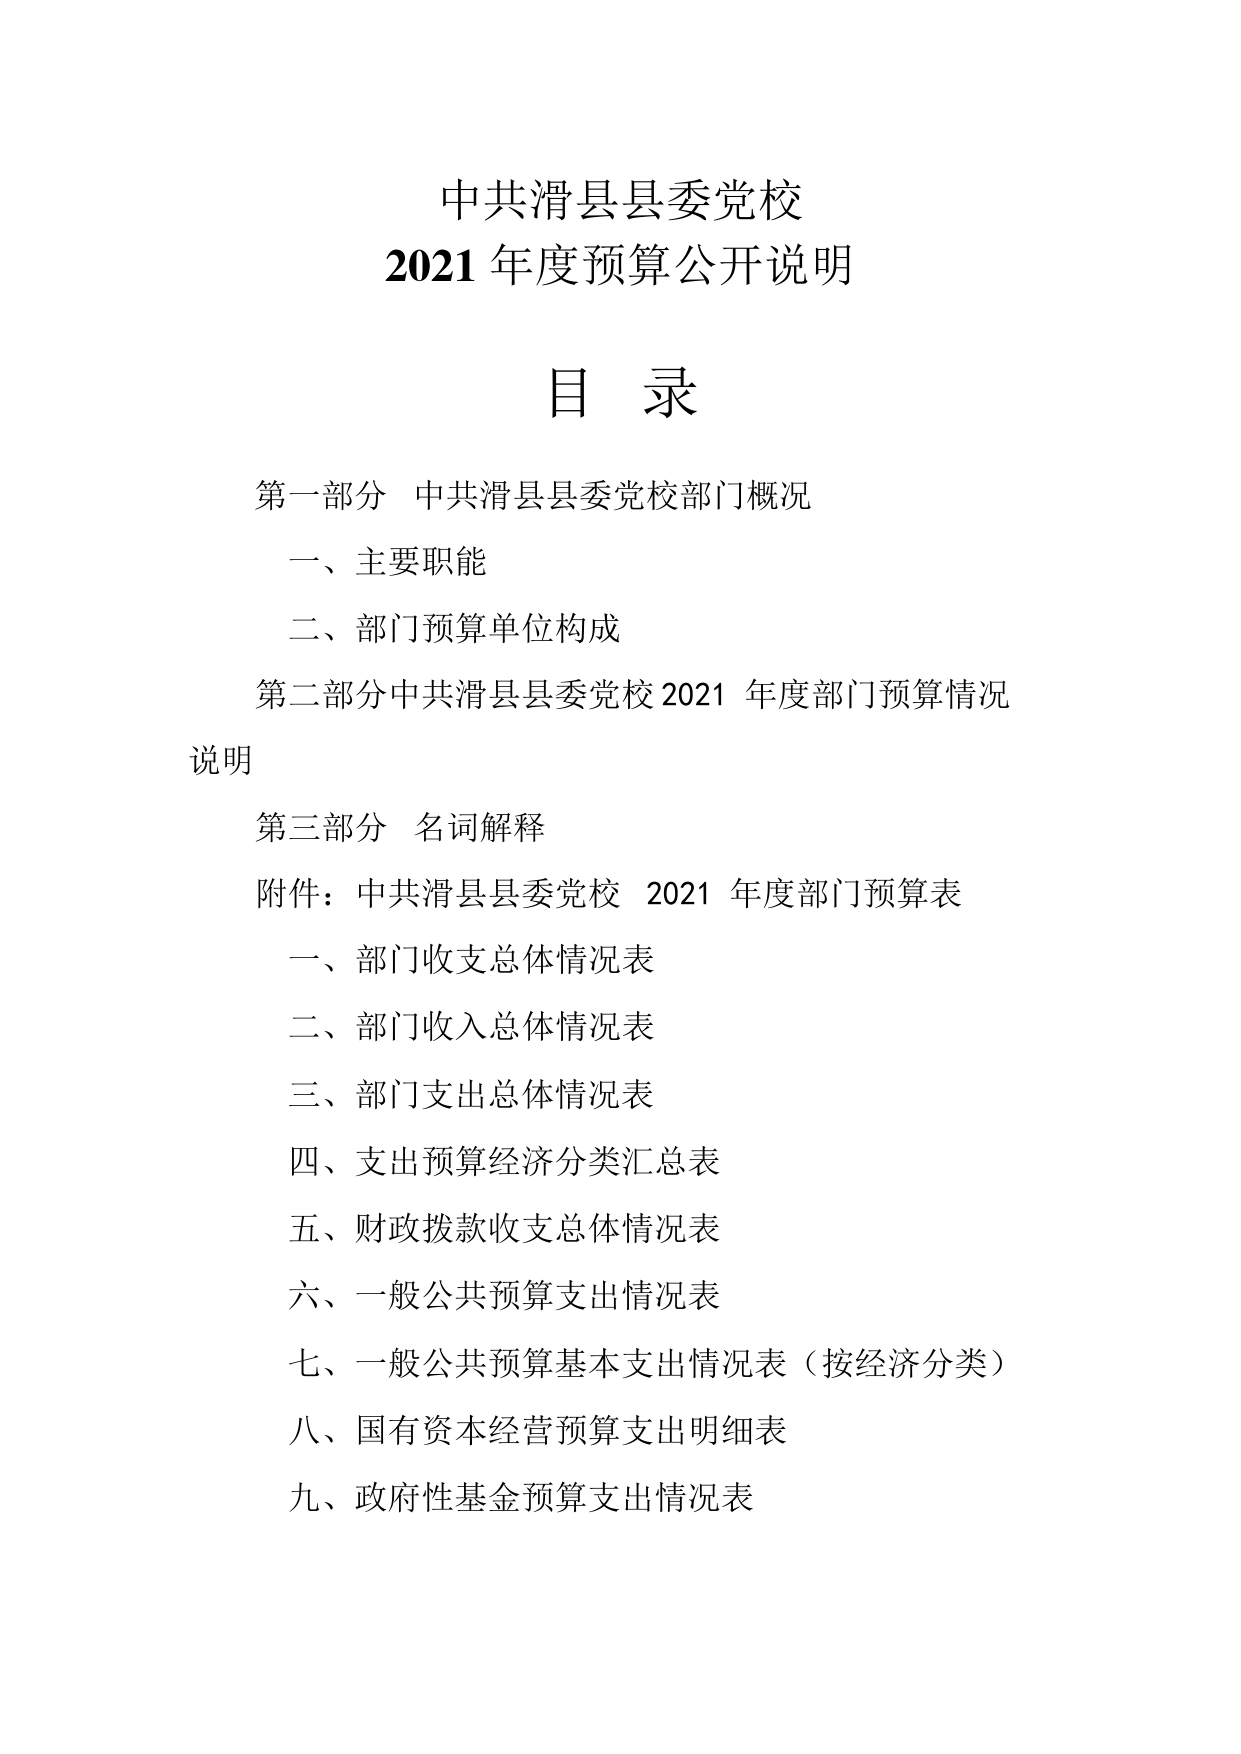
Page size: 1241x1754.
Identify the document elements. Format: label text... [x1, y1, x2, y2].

list 八、国有资本经营预算支出明细表 [287, 1415, 1046, 1449]
list 2021 年度预算公开说明 [386, 238, 880, 292]
list 说明 [187, 746, 279, 779]
list 第一部分 中共滑县县委党校部门概况 [254, 481, 829, 514]
list 目 录 [539, 367, 710, 425]
list 三、部门支出总体情况表 [287, 1079, 679, 1113]
list 四、支出预算经济分类汇总表 [287, 1147, 1046, 1180]
list 第三部分 名词解释 [254, 812, 562, 846]
list 二、部门预算单位构成 [287, 613, 646, 647]
list 一、部门收支总体情况表 [287, 945, 979, 978]
list 二、部门收入总体情况表 [287, 1012, 680, 1046]
list 五、财政拨款收支总体情况表 [287, 1214, 1046, 1247]
list 附件：中共滑县县委党校 2021 年度部门预算表 [254, 879, 979, 912]
list 中共滑县县委党校 [437, 173, 880, 227]
list 一、主要职能 [287, 547, 829, 580]
list 六、一般公共预算支出情况表 [287, 1281, 1046, 1314]
list 第二部分中共滑县县委党校2021 年度部门预算情况 [254, 679, 1029, 713]
list 七、一般公共预算基本支出情况表（按经济分类） [287, 1348, 1046, 1382]
list 九、政府性基金预算支出情况表 [287, 1483, 1046, 1516]
